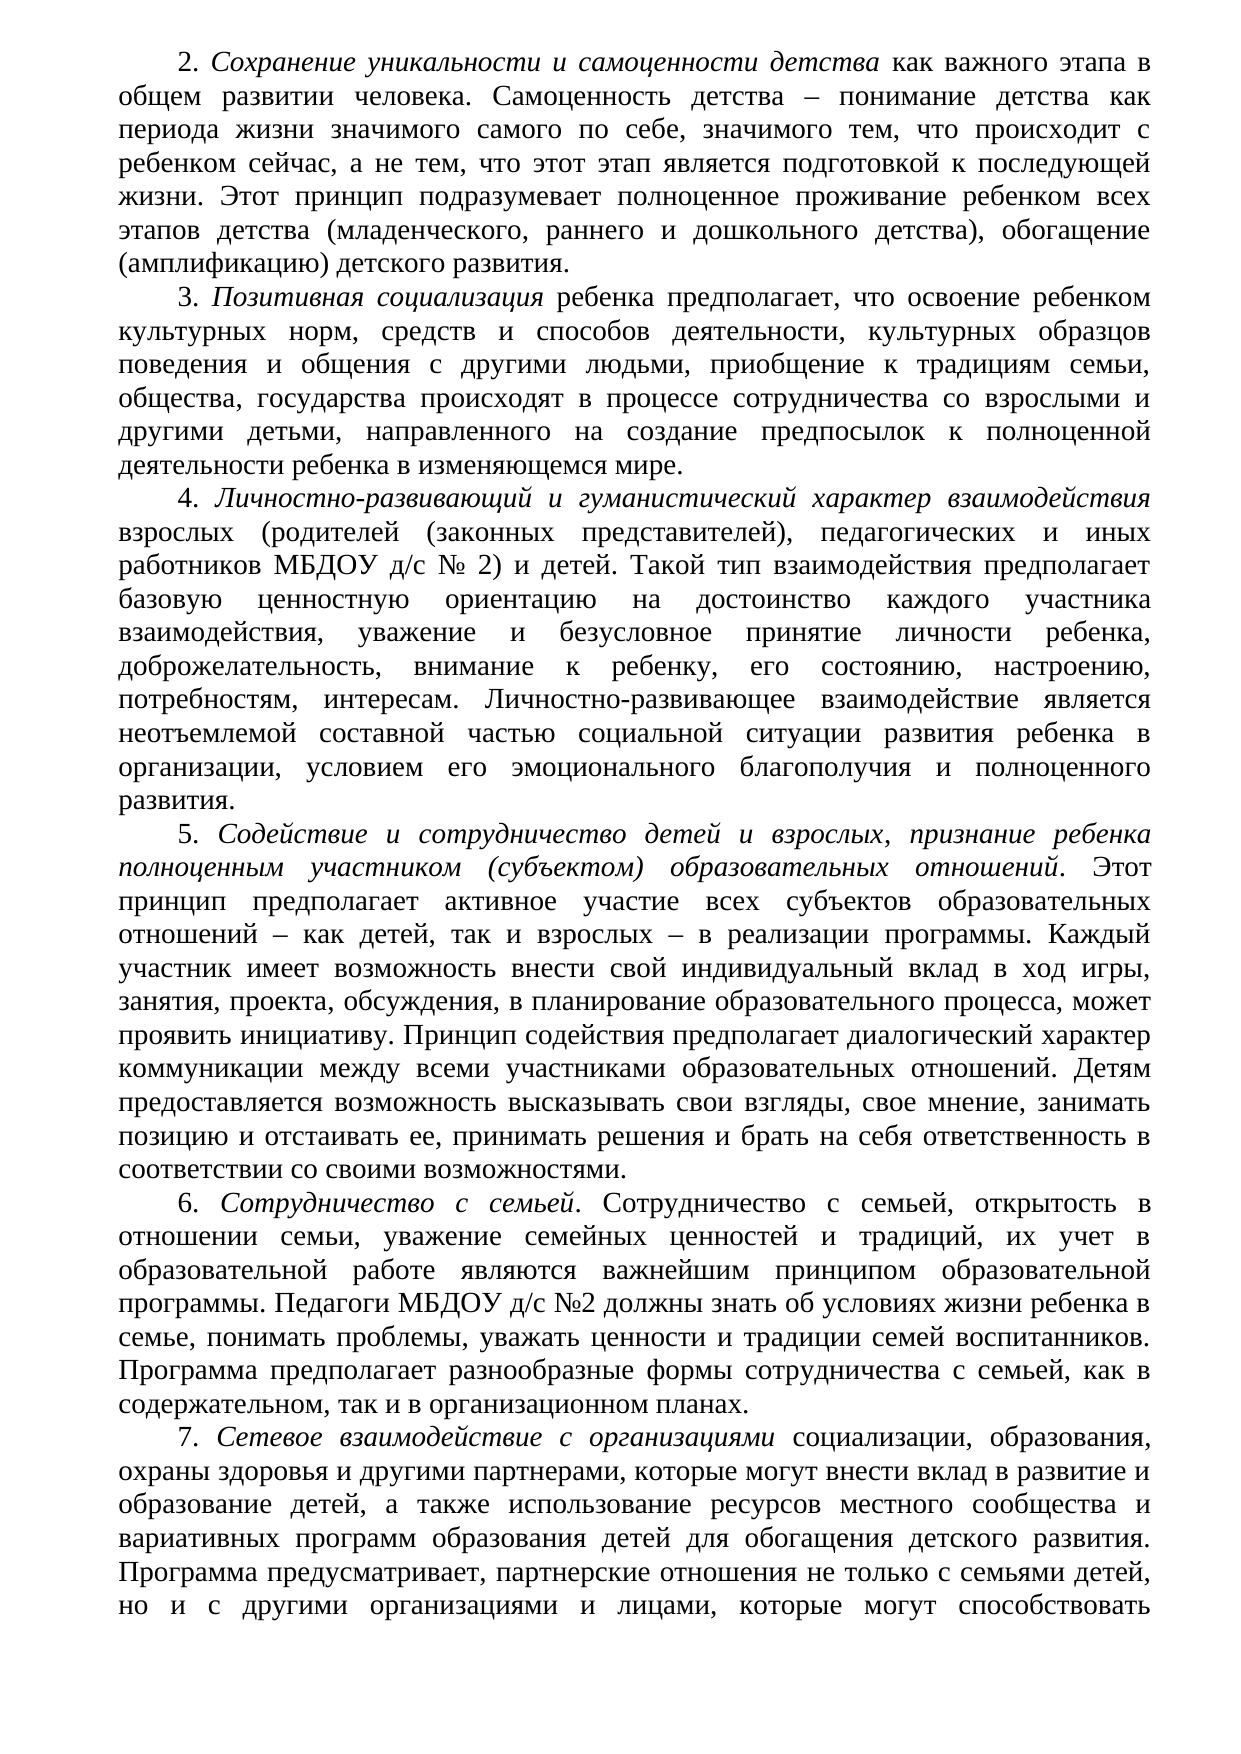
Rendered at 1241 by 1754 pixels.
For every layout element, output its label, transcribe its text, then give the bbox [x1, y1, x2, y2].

text 2. Сохранение уникальности и самоценности детства как важного этапа в общем развитии человека. Самоценность детства – понимание детства как периода жизни значимого самого по себе, значимого тем, что происходит с ребенком сейчас, а не тем, что этот этап является подготовкой к последующей жизни. Этот принцип подразумевает полноценное проживание ребенком всех этапов детства (младенческого, раннего и дошкольного детства), обогащение (амплификацию) детского развития. [118, 44, 1152, 279]
text 4. Личностно-развивающий и гуманистический характер взаимодействия взрослых (родителей (законных представителей), педагогических и иных работников МБДОУ д/с № 2) и детей. Такой тип взаимодействия предполагает базовую ценностную ориентацию на достоинство каждого участника взаимодействия, уважение и безусловное принятие личности ребенка, доброжелательность, внимание к ребенку, его состоянию, настроению, потребностям, интересам. Личностно-развивающее взаимодействие является неотъемлемой составной частью социальной ситуации развития ребенка в организации, условием его эмоционального благополучия и полноценного развития. [118, 480, 1152, 816]
text 5. Содействие и сотрудничество детей и взрослых, признание ребенка полноценным участником (субъектом) образовательных отношений. Этот принцип предполагает активное участие всех субъектов образовательных отношений – как детей, так и взрослых – в реализации программы. Каждый участник имеет возможность внести свой индивидуальный вклад в ход игры, занятия, проекта, обсуждения, в планирование образовательного процесса, может проявить инициативу. Принцип содействия предполагает диалогический характер коммуникации между всеми участниками образовательных отношений. Детям предоставляется возможность высказывать свои взгляды, свое мнение, занимать позицию и отстаивать ее, принимать решения и брать на себя ответственность в соответствии со своими возможностями. [118, 816, 1152, 1185]
text 6. Сотрудничество с семьей. Сотрудничество с семьей, открытость в отношении семьи, уважение семейных ценностей и традиций, их учет в образовательной работе являются важнейшим принципом образовательной программы. Педагоги МБДОУ д/с №2 должны знать об условиях жизни ребенка в семье, понимать проблемы, уважать ценности и традиции семей воспитанников. Программа предполагает разнообразные формы сотрудничества с семьей, как в содержательном, так и в организационном планах. [118, 1185, 1152, 1419]
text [118, 1419, 1152, 1621]
text 3. Позитивная социализация ребенка предполагает, что освоение ребенком культурных норм, средств и способов деятельности, культурных образцов поведения и общения с другими людьми, приобщение к традициям семьи, общества, государства происходят в процессе сотрудничества со взрослыми и другими детьми, направленного на создание предпосылок к полноценной деятельности ребенка в изменяющемся мире. [118, 279, 1152, 480]
